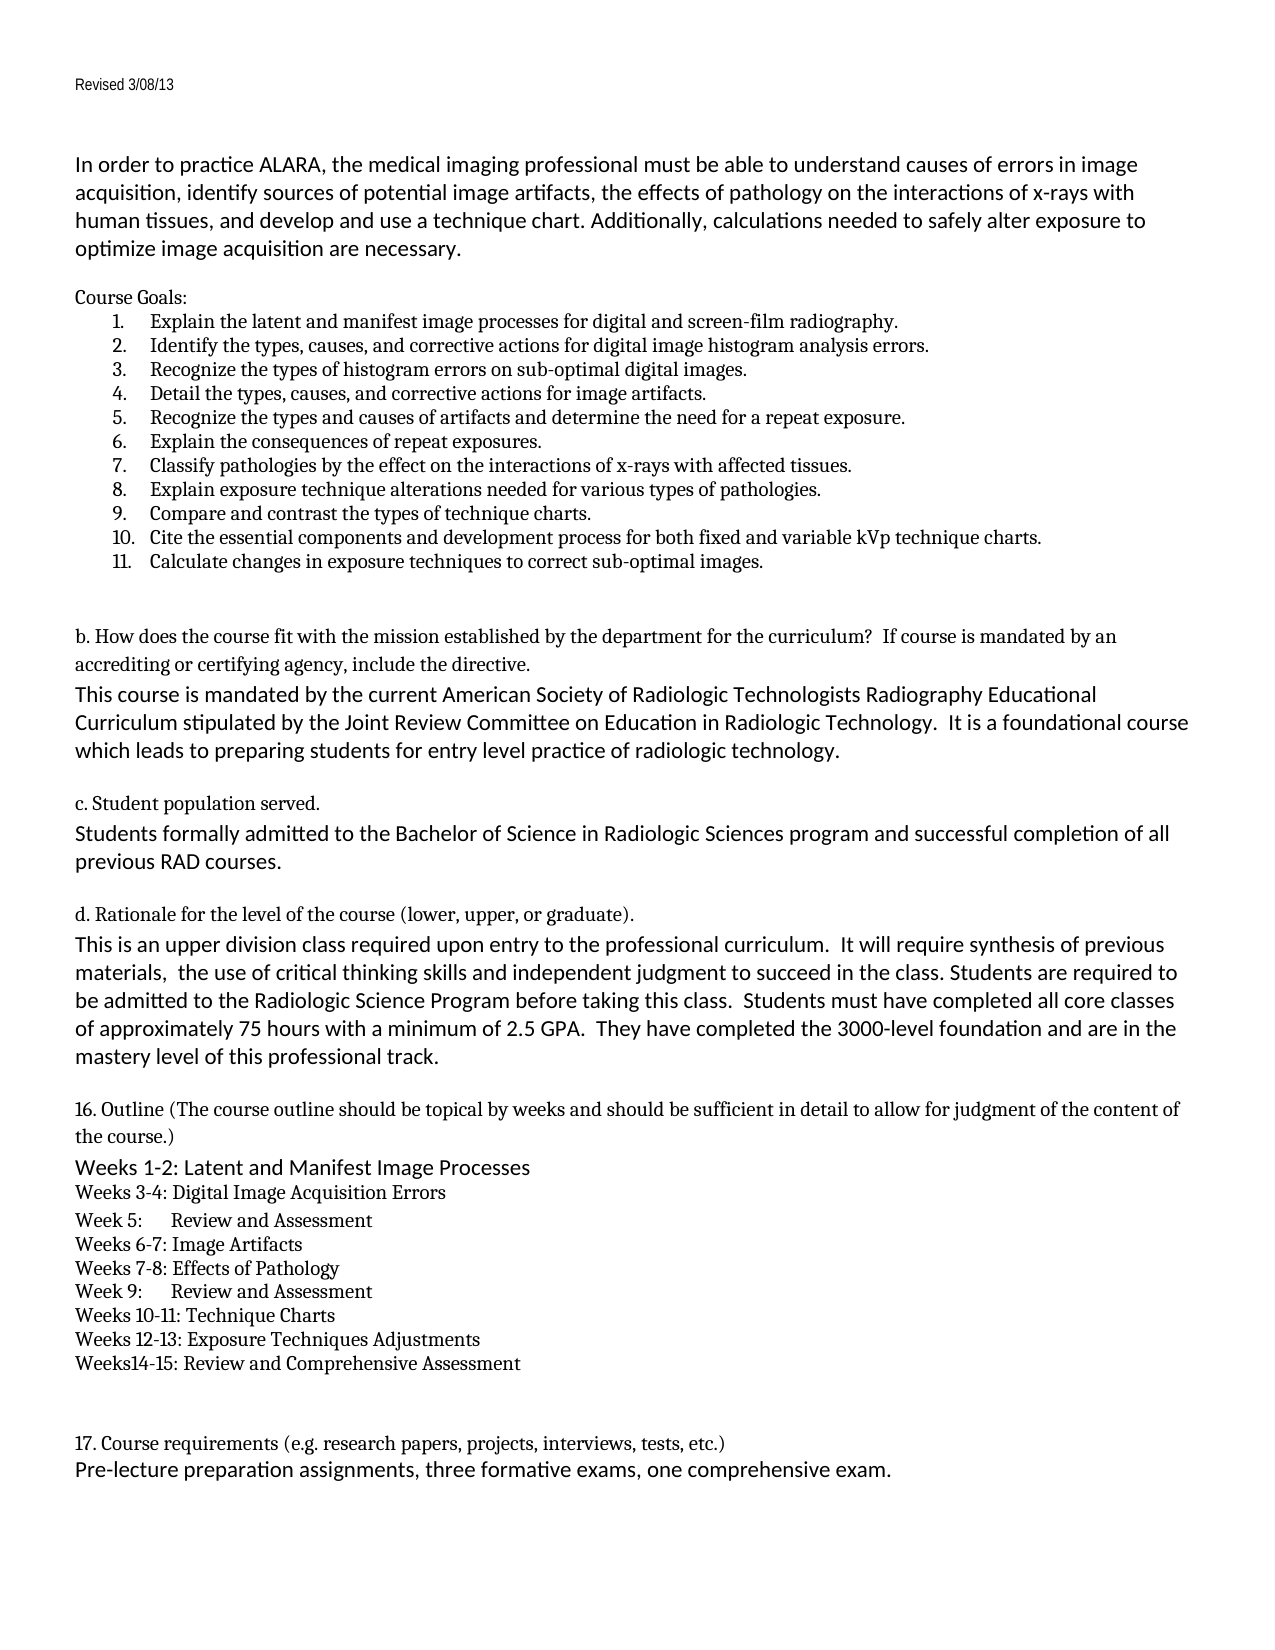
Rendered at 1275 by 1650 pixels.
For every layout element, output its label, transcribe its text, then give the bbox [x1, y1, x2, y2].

text b. How does the course fit with the mission established by the department for the curriculum? If course is mandated by an accrediting or certifying agency, include the directive. [75, 625, 1200, 676]
text 16. Outline (The course outline should be topical by weeks and should be sufficient in detail to allow for judgment of the content of the course.) [75, 1098, 1200, 1149]
text 17. Course requirements (e.g. research papers, projects, interviews, tests, etc.) [75, 1431, 1200, 1455]
text d. Rationale for the level of the course (lower, upper, or graduate). [75, 903, 1200, 927]
text c. Student population served. [75, 792, 1200, 816]
